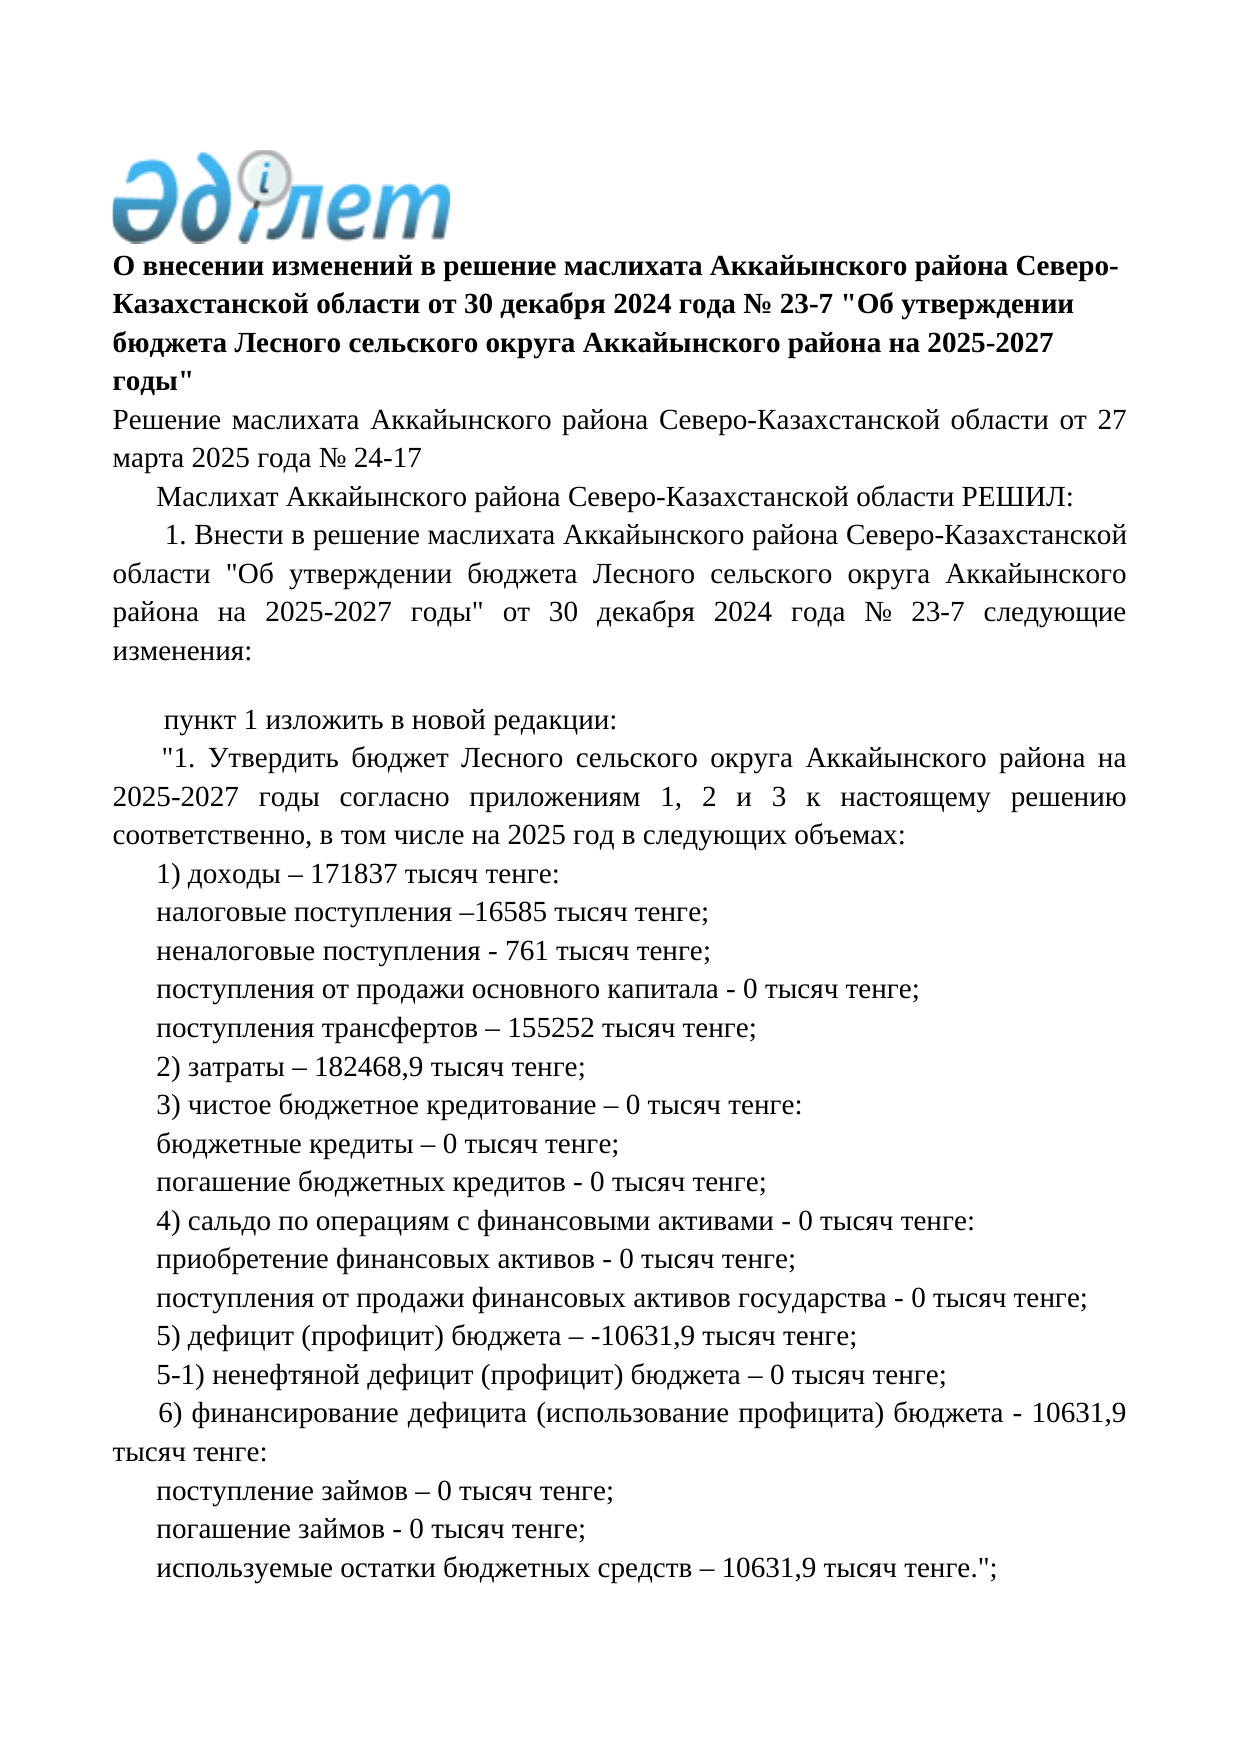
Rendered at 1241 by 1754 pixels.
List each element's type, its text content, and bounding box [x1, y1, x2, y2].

text 1. Внести в решение маслихата Аккайынского района Северо-Казахстанской области "Об утверждении бюджета Лесного сельского округа Аккайынского района на 2025-2027 годы" от 30 декабря 2024 года № 23-7 следующие изменения: [112, 517, 1128, 667]
text неналоговые поступления - 761 тысяч тенге; [112, 933, 1128, 967]
text поступления от продажи финансовых активов государства - 0 тысяч тенге; [112, 1280, 1128, 1313]
text О внесении изменений в решение маслихата Аккайынского района Северо-Казахстанской области от 30 декабря 2024 года № 23-7 "Об утверждении бюджета Лесного сельского округа Аккайынского района на 2025-2027 годы" [112, 248, 1128, 397]
picture [112, 150, 451, 244]
text поступления от продажи основного капитала - 0 тысяч тенге; [112, 972, 1128, 1005]
text 2) затраты – 182468,9 тысяч тенге; [112, 1049, 1128, 1082]
text бюджетные кредиты – 0 тысяч тенге; [112, 1126, 1128, 1159]
text 6) финансирование дефицита (использование профицита) бюджета - 10631,9 тысяч тенге: [112, 1396, 1128, 1468]
text 5-1) ненефтяной дефицит (профицит) бюджета – 0 тысяч тенге; [112, 1357, 1128, 1391]
text 1) доходы – 171837 тысяч тенге: [112, 856, 1128, 889]
text "1. Утвердить бюджет Лесного сельского округа Аккайынского района на 2025-2027 годы согласно приложениям 1, 2 и 3 к настоящему решению соответственно, в том числе на 2025 год в следующих объемах: [112, 740, 1128, 851]
text 5) дефицит (профицит) бюджета – -10631,9 тысяч тенге; [112, 1318, 1128, 1352]
text 3) чистое бюджетное кредитование – 0 тысяч тенге: [112, 1087, 1128, 1121]
text пункт 1 изложить в новой редакции: [112, 702, 1128, 735]
text 4) сальдо по операциям с финансовыми активами - 0 тысяч тенге: [112, 1203, 1128, 1236]
text налоговые поступления –16585 тысяч тенге; [112, 894, 1128, 928]
text поступление займов – 0 тысяч тенге; [112, 1473, 1128, 1506]
text приобретение финансовых активов - 0 тысяч тенге; [112, 1241, 1128, 1275]
text используемые остатки бюджетных средств – 10631,9 тысяч тенге."; [112, 1550, 1128, 1583]
text Маслихат Аккайынского района Северо-Казахстанской области РЕШИЛ: [112, 479, 1128, 512]
text поступления трансфертов – 155252 тысяч тенге; [112, 1010, 1128, 1044]
text погашение займов - 0 тысяч тенге; [112, 1511, 1128, 1545]
text Решение маслихата Аккайынского района Северо-Казахстанской области от 27 марта 2025 года № 24-17 [112, 402, 1128, 474]
text погашение бюджетных кредитов - 0 тысяч тенге; [112, 1164, 1128, 1198]
